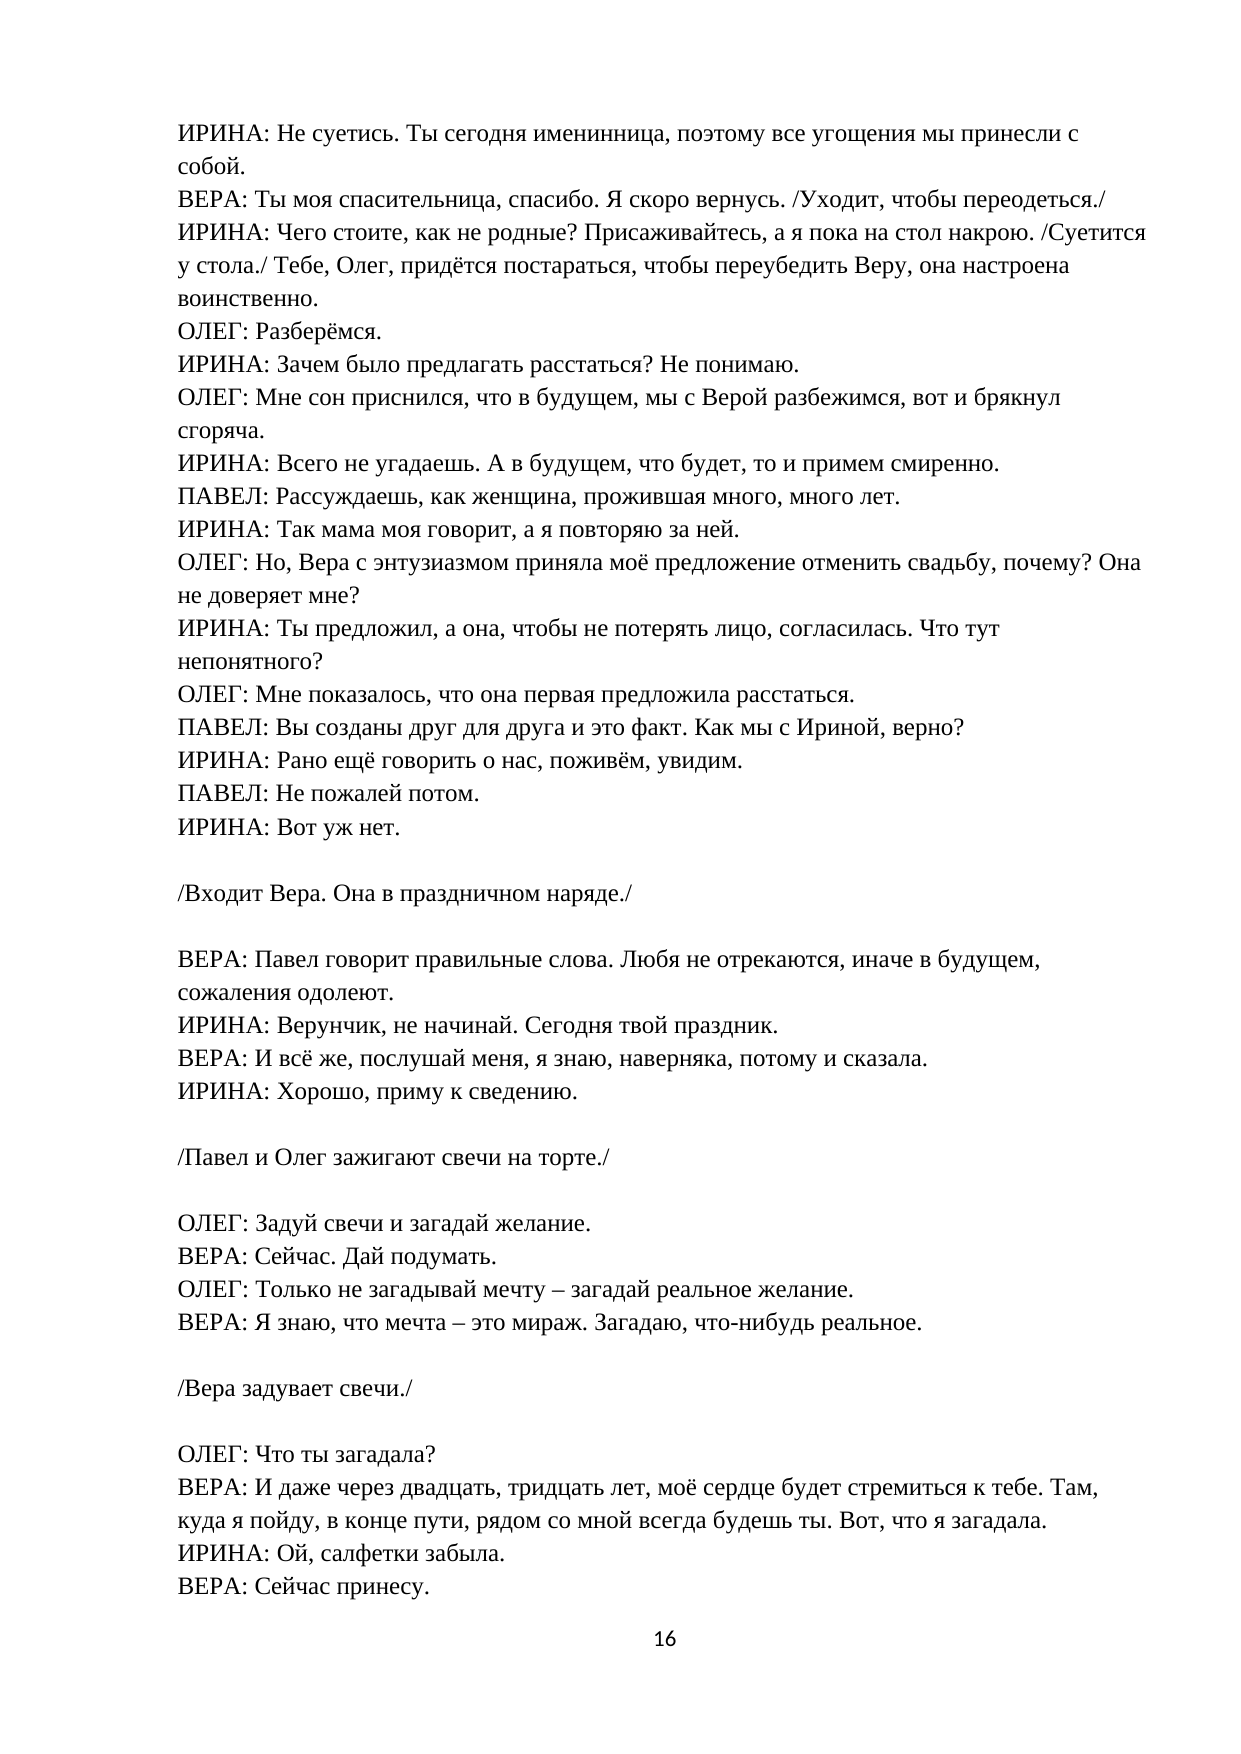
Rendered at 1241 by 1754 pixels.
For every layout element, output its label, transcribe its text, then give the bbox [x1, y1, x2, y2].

text ВЕРА: Павел говорит правильные слова. Любя не отрекаются, иначе в будущем, сожаления одолеют. [177, 944, 1152, 1005]
text ВЕРА: Я знаю, что мечта – это мираж. Загадаю, что-нибудь реальное. [177, 1307, 1152, 1336]
text ВЕРА: Ты моя спасительница, спасибо. Я скоро вернусь. /Уходит, чтобы переодеться./ [177, 184, 1152, 213]
text ВЕРА: Сейчас. Дай подумать. [177, 1241, 1152, 1269]
text ВЕРА: И даже через двадцать, тридцать лет, моё сердце будет стремиться к тебе. Там, куда я пойду, в конце пути, рядом со мной всегда будешь ты. Вот, что я загадала. [177, 1472, 1152, 1534]
text ИРИНА: Не суетись. Ты сегодня именинница, поэтому все угощения мы принесли с собой. [177, 118, 1152, 180]
text ОЛЕГ: Разберёмся. [177, 316, 1152, 345]
text ИРИНА: Хорошо, приму к сведению. [177, 1076, 1152, 1104]
text ВЕРА: И всё же, послушай меня, я знаю, наверняка, потому и сказала. [177, 1043, 1152, 1071]
text ПАВЕЛ: Рассуждаешь, как женщина, прожившая много, много лет. [177, 481, 1152, 510]
text ИРИНА: Вот уж нет. [177, 812, 1152, 840]
text ИРИНА: Верунчик, не начинай. Сегодня твой праздник. [177, 1010, 1152, 1038]
text ПАВЕЛ: Вы созданы друг для друга и это факт. Как мы с Ириной, верно? [177, 712, 1152, 741]
text ОЛЕГ: Что ты загадала? [177, 1439, 1152, 1468]
text /Павел и Олег зажигают свечи на торте./ [177, 1142, 1152, 1171]
text ПАВЕЛ: Не пожалей потом. [177, 778, 1152, 807]
text ИРИНА: Рано ещё говорить о нас, поживём, увидим. [177, 746, 1152, 774]
text /Вера задувает свечи./ [177, 1373, 1152, 1402]
text ИРИНА: Так мама моя говорит, а я повторяю за ней. [177, 514, 1152, 543]
text ВЕРА: Сейчас принесу. [177, 1571, 1152, 1600]
text ИРИНА: Всего не угадаешь. А в будущем, что будет, то и примем смиренно. [177, 448, 1152, 477]
text ОЛЕГ: Задуй свечи и загадай желание. [177, 1208, 1152, 1237]
text /Входит Вера. Она в праздничном наряде./ [177, 878, 1152, 906]
text ИРИНА: Ты предложил, а она, чтобы не потерять лицо, согласилась. Что тут непонятного? [177, 613, 1152, 675]
text ОЛЕГ: Только не загадывай мечту – загадай реальное желание. [177, 1274, 1152, 1303]
text ОЛЕГ: Но, Вера с энтузиазмом приняла моё предложение отменить свадьбу, почему? Она не доверяет мне? [177, 547, 1152, 609]
text ОЛЕГ: Мне сон приснился, что в будущем, мы с Верой разбежимся, вот и брякнул сгоряча. [177, 382, 1152, 444]
text ИРИНА: Чего стоите, как не родные? Присаживайтесь, а я пока на стол накрою. /Суетится у стола./ Тебе, Олег, придётся постараться, чтобы переубедить Веру, она настроена воинственно. [177, 217, 1152, 312]
text ИРИНА: Зачем было предлагать расстаться? Не понимаю. [177, 349, 1152, 378]
text ОЛЕГ: Мне показалось, что она первая предложила расстаться. [177, 679, 1152, 708]
text ИРИНА: Ой, салфетки забыла. [177, 1538, 1152, 1567]
